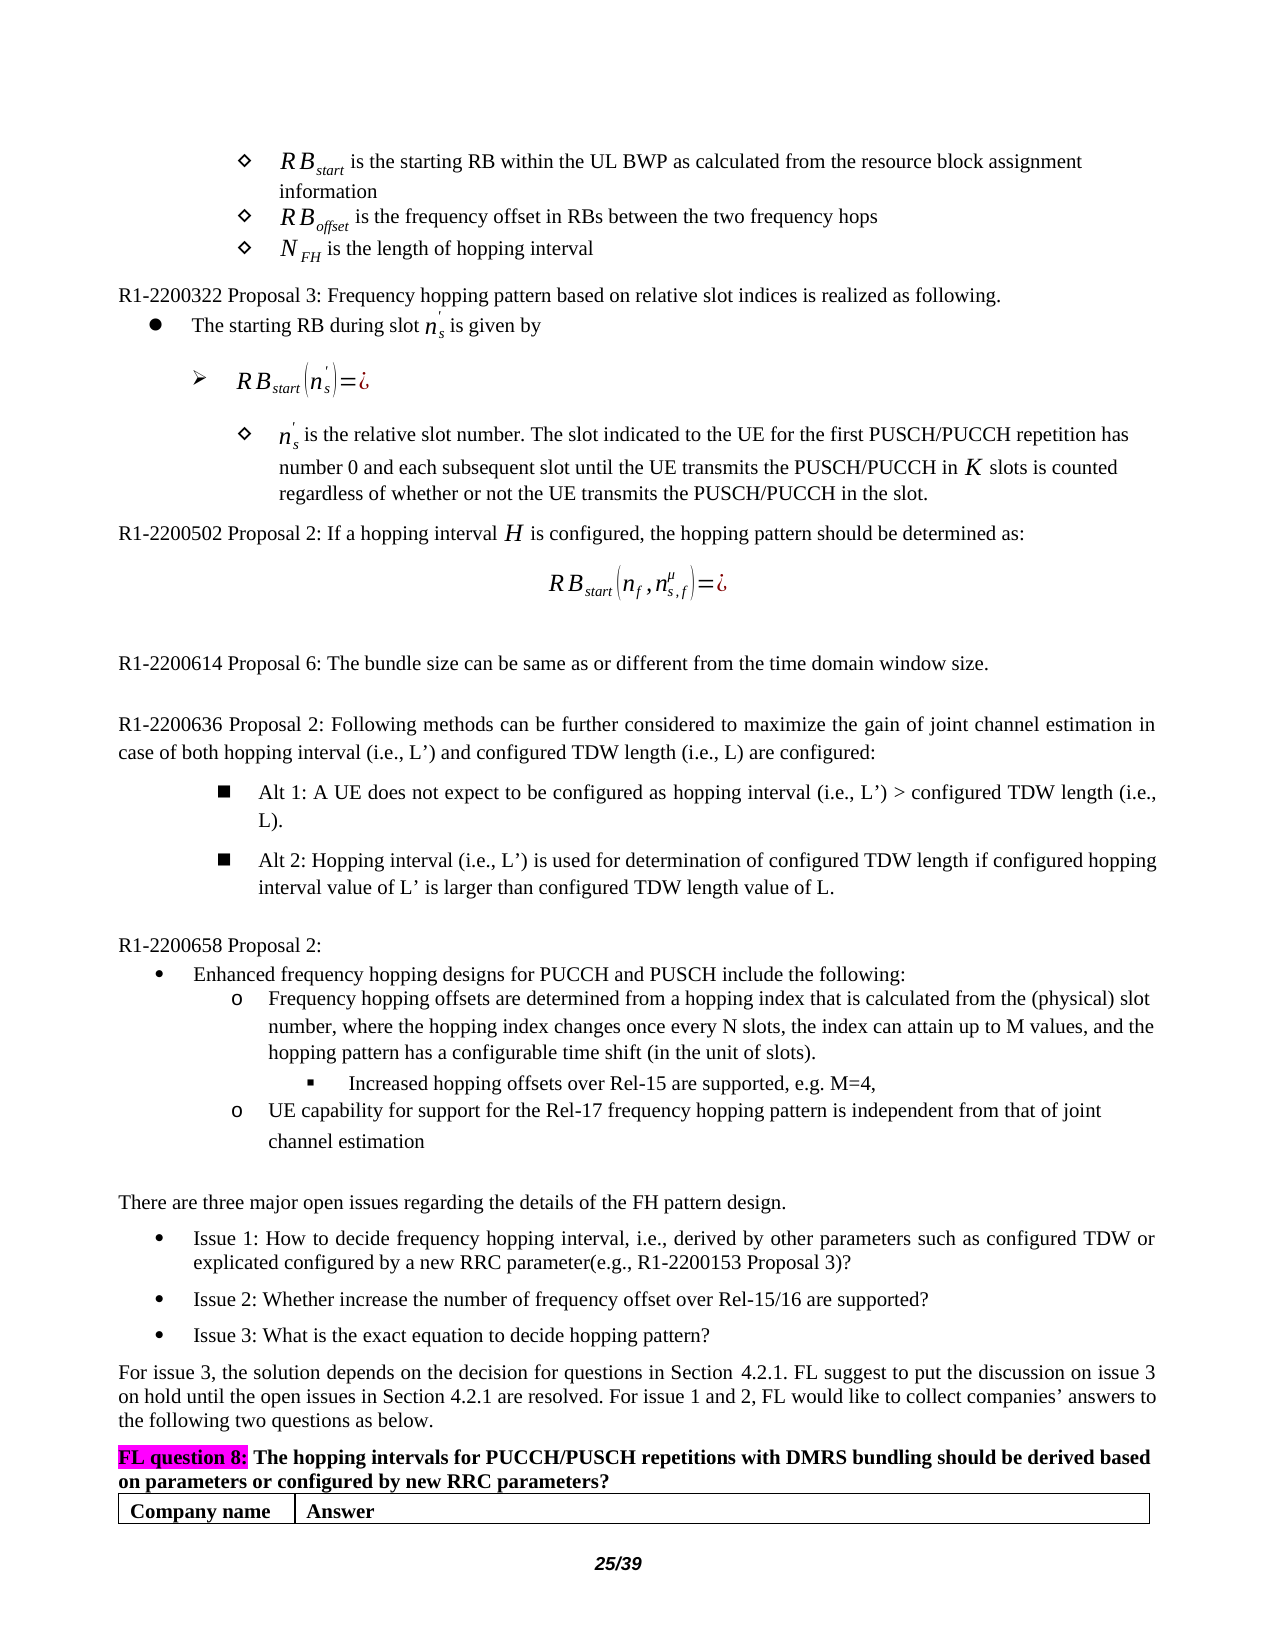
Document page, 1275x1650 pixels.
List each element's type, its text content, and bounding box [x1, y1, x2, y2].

list is the relative slot number. The slot indicated to the UE for the first PUSCH/PUCCH repetition has number 0 and each subsequent slot until the UE transmits the PUSCH/PUCCH in slots is counted regardless of whether or not the UE transmits the PUSCH/PUCCH in the slot. [235, 418, 1157, 505]
list Enhanced frequency hopping designs for PUCCH and PUSCH include the following: [156, 957, 1157, 986]
list is the starting RB within the UL BWP as calculated from the resource block assignment information [235, 148, 1157, 203]
list Alt 1: A UE does not expect to be configured as hopping interval (i.e., L’) > configured TDW length (i.e., L). [216, 780, 1157, 832]
text R1-2200658 Proposal 2: [118, 928, 1157, 957]
list is the frequency offset in RBs between the two frequency hops [235, 203, 1157, 234]
list Issue 2: Whether increase the number of frequency offset over Rel-15/16 are supported? [156, 1287, 1157, 1311]
list Frequency hopping offsets are determined from a hopping index that is calculated from the (physical) slot number, where the hopping index changes once every N slots, the index can attain up to M values, and the hopping pattern has a configurable time shift (in the unit of slots). [231, 986, 1157, 1064]
table_header Answer [296, 1494, 1149, 1523]
list Alt 2: Hopping interval (i.e., L’) is used for determination of configured TDW length if configured hopping interval value of L’ is larger than configured TDW length value of L. [216, 848, 1157, 899]
text R1-2200636 Proposal 2: Following methods can be further considered to maximize the gain of joint channel estimation in case of both hopping interval (i.e., L’) and configured TDW length (i.e., L) are configured: [118, 712, 1157, 764]
text R1-2200322 Proposal 3: Frequency hopping pattern based on relative slot indices is realized as following. [118, 278, 1157, 307]
list Issue 3: What is the exact equation to decide hopping pattern? [156, 1323, 1157, 1347]
text For issue 3, the solution depends on the decision for questions in Section 3.2.1. FL suggest to put the discussion on issue 3 on hold until the open issues in Section 3.2.1 are resolved. For issue 1 and 2, FL would like to collect companies’ answers to the following two questions as below. [118, 1360, 1157, 1432]
list UE capability for support for the Rel-17 frequency hopping pattern is independent from that of joint channel estimation [231, 1095, 1157, 1153]
text FL question 8: The hopping intervals for PUCCH/PUSCH repetitions with DMRS bundling should be derived based on parameters or configured by new RRC parameters? [118, 1445, 1157, 1493]
table_header Company name [119, 1494, 294, 1523]
text R1-2200502 Proposal 2: If a hopping interval is configured, the hopping pattern should be determined as: [118, 518, 1157, 547]
text R1-2200614 Proposal 6: The bundle size can be same as or different from the time domain window size. [118, 651, 1157, 675]
list is the length of hopping interval [235, 234, 1157, 266]
list Issue 1: How to decide frequency hopping interval, i.e., derived by other parameters such as configured TDW or explicated configured by a new RRC parameter(e.g., R1-2200153 Proposal 3)? [156, 1226, 1157, 1274]
list Increased hopping offsets over Rel-15 are supported, e.g. M=4, [306, 1066, 1157, 1095]
text There are three major open issues regarding the details of the FH pattern design. [118, 1190, 1157, 1214]
list The starting RB during slot is given by [148, 307, 1157, 342]
